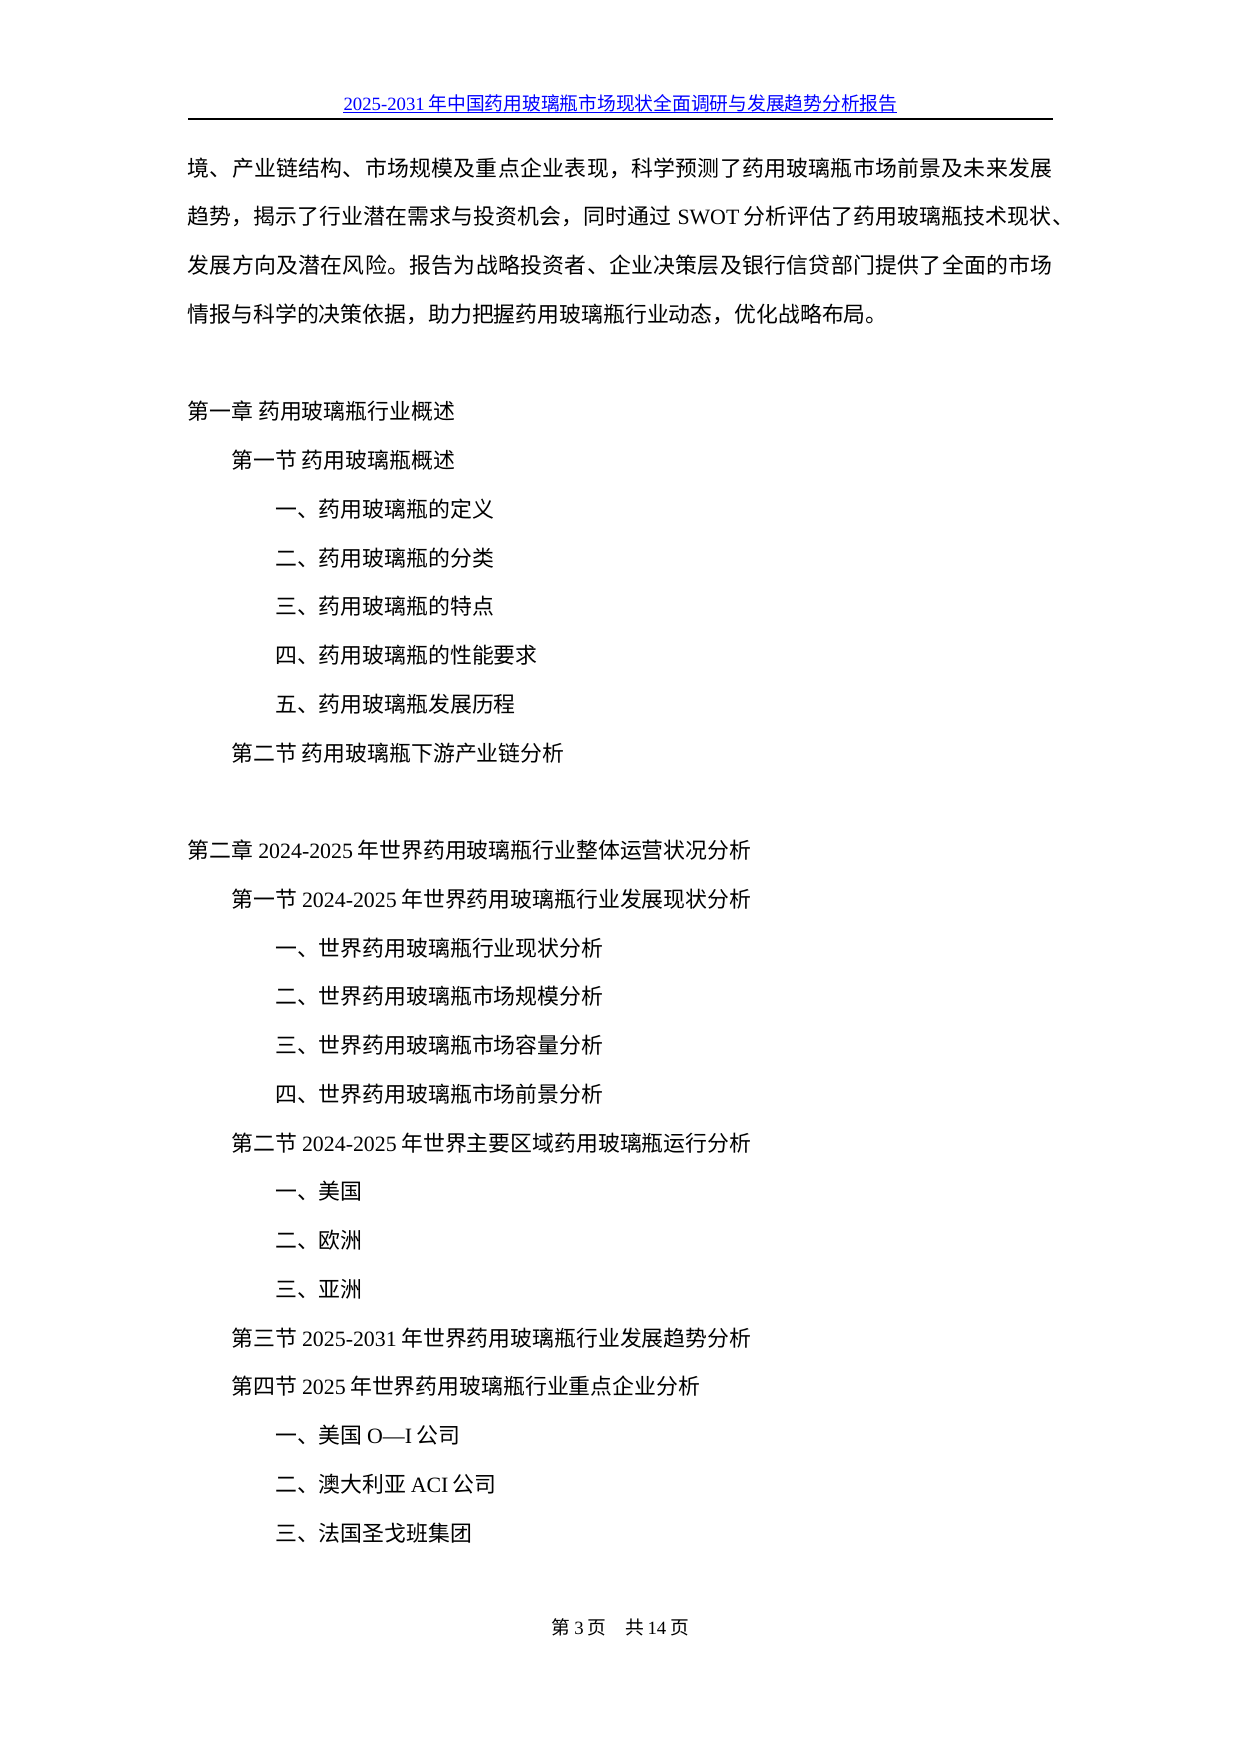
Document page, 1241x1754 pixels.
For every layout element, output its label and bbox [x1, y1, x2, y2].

text [187, 150, 1053, 1548]
